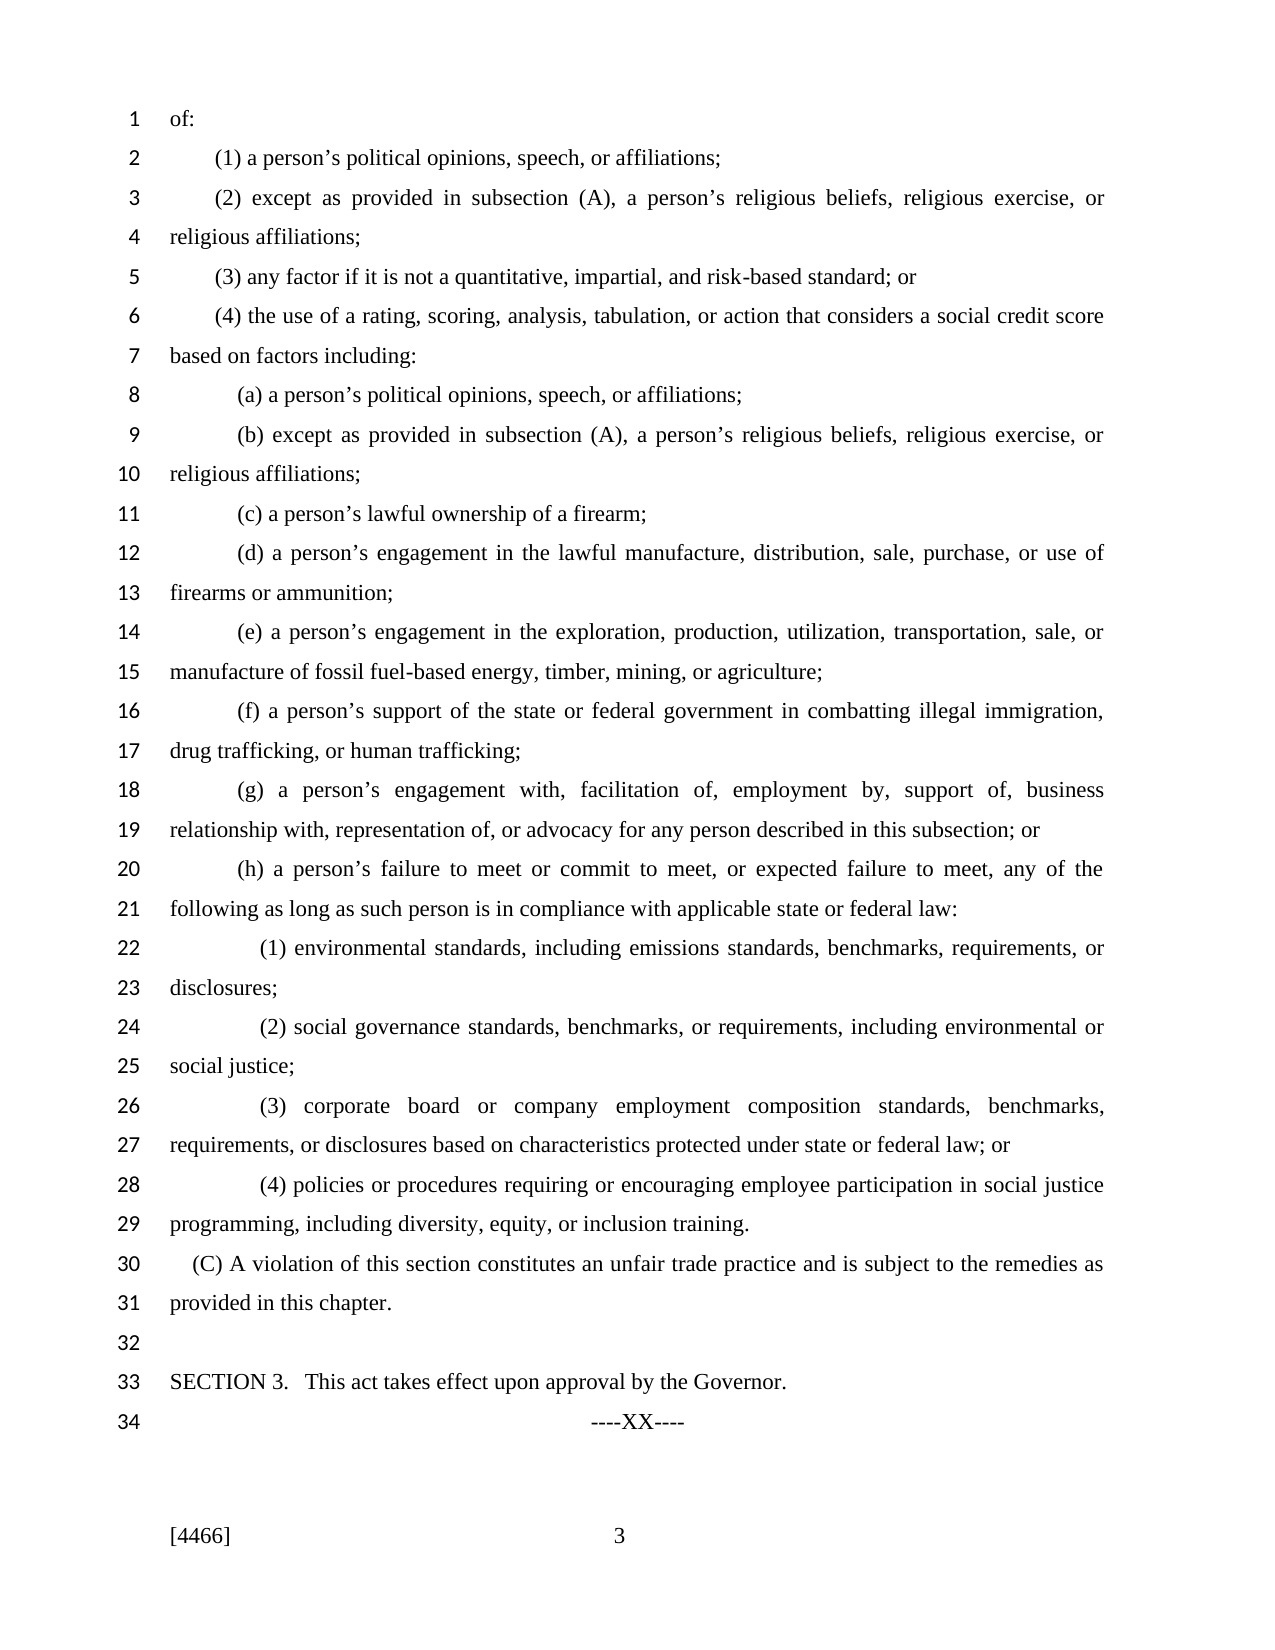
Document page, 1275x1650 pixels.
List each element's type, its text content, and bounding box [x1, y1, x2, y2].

text (C) A violation of this section constitutes an unfair trade practice and is subject to the remedies as provided in this chapter. [169, 1250, 1106, 1316]
text (4) the use of a rating, scoring, analysis, tabulation, or action that considers a social credit score based on factors including: [169, 302, 1106, 368]
text (h) a person’s failure to meet or commit to meet, or expected failure to meet, any of the following as long as such person is in compliance with applicable state or federal law: [169, 855, 1106, 921]
text (2) except as provided in subsection (A), a person’s religious beliefs, religious exercise, or religious affiliations; [169, 184, 1106, 250]
text SECTION 3. This act takes effect upon approval by the Governor. [169, 1368, 1106, 1395]
text (d) a person’s engagement in the lawful manufacture, distribution, sale, purchase, or use of firearms or ammunition; [169, 539, 1106, 605]
text (a) a person’s political opinions, speech, or affiliations; [169, 381, 1106, 408]
text (3) any factor if it is not a quantitative, impartial, and risk‑based standard; or [169, 263, 1106, 289]
text (4) policies or procedures requiring or encouraging employee participation in social justice programming, including diversity, equity, or inclusion training. [169, 1171, 1106, 1237]
text (2) social governance standards, benchmarks, or requirements, including environmental or social justice; [169, 1013, 1106, 1079]
text (e) a person’s engagement in the exploration, production, utilization, transportation, sale, or manufacture of fossil fuel‑based energy, timber, mining, or agriculture; [169, 618, 1106, 684]
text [169, 105, 1106, 131]
text ----XX---- [169, 1408, 1106, 1434]
text (3) corporate board or company employment composition standards, benchmarks, requirements, or disclosures based on characteristics protected under state or federal law; or [169, 1092, 1106, 1158]
text (1) a person’s political opinions, speech, or affiliations; [169, 144, 1106, 171]
text (f) a person’s support of the state or federal government in combatting illegal immigration, drug trafficking, or human trafficking; [169, 697, 1106, 763]
text (g) a person’s engagement with, facilitation of, employment by, support of, business relationship with, representation of, or advocacy for any person described in this subsection; or [169, 776, 1106, 842]
text (b) except as provided in subsection (A), a person’s religious beliefs, religious exercise, or religious affiliations; [169, 421, 1106, 487]
text (c) a person’s lawful ownership of a firearm; [169, 500, 1106, 526]
text (1) environmental standards, including emissions standards, benchmarks, requirements, or disclosures; [169, 934, 1106, 1000]
